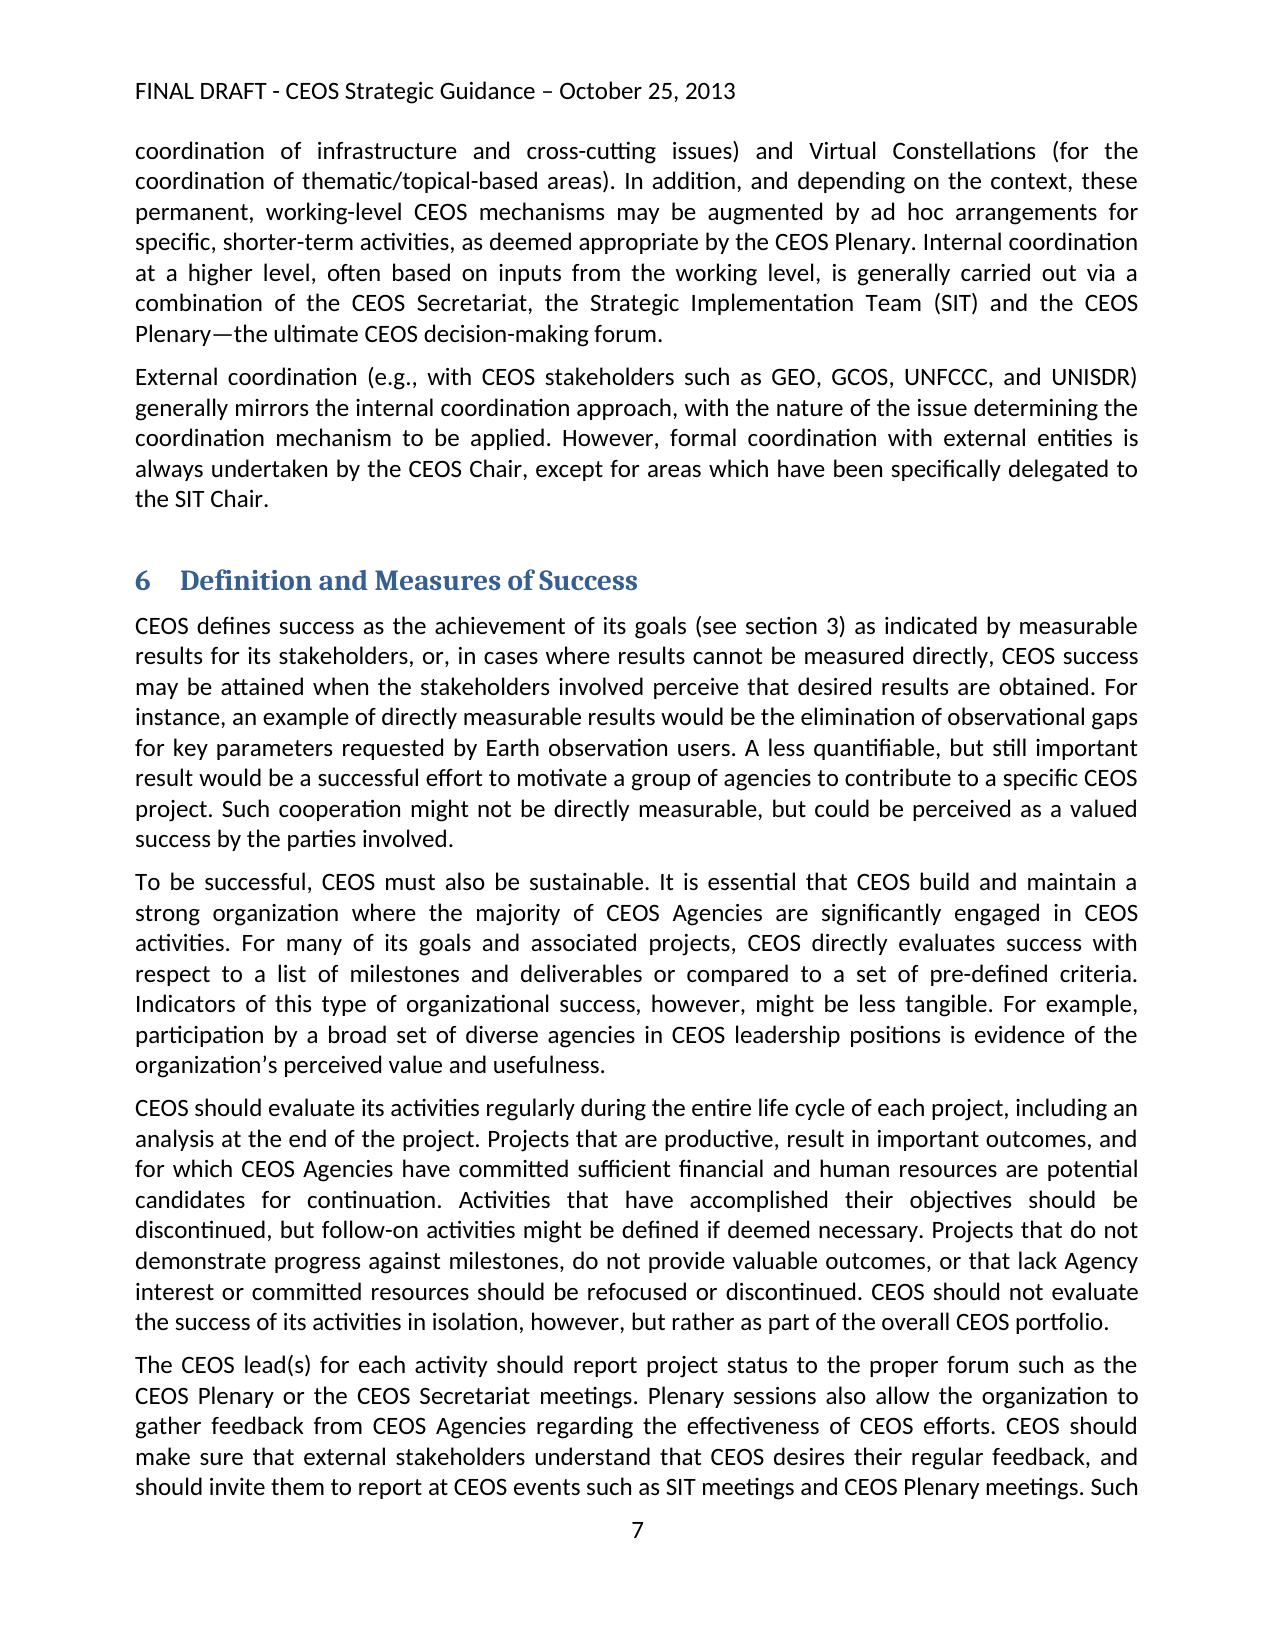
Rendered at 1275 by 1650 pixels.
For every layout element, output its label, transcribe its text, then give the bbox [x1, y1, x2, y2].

text To be successful, CEOS must also be sustainable. It is essential that CEOS build and maintain a strong organization where the majority of CEOS Agencies are significantly engaged in CEOS activities. For many of its goals and associated projects, CEOS directly evaluates success with respect to a list of milestones and deliverables or compared to a set of pre-defined criteria. Indicators of this type of organizational success, however, might be less tangible. For example, participation by a broad set of diverse agencies in CEOS leadership positions is evidence of the organization’s perceived value and usefulness. [135, 866, 1140, 1080]
text External coordination (e.g., with CEOS stakeholders such as GEO, GCOS, UNFCCC, and UNISDR) generally mirrors the internal coordination approach, with the nature of the issue determining the coordination mechanism to be applied. However, formal coordination with external entities is always undertaken by the CEOS Chair, except for areas which have been specifically delegated to the SIT Chair. [135, 361, 1140, 514]
subtitle Definition and Measures of Success [135, 564, 1140, 597]
text CEOS should evaluate its activities regularly during the entire life cycle of each project, including an analysis at the end of the project. Projects that are productive, result in important outcomes, and for which CEOS Agencies have committed sufficient financial and human resources are potential candidates for continuation. Activities that have accomplished their objectives should be discontinued, but follow-on activities might be defined if deemed necessary. Projects that do not demonstrate progress against milestones, do not provide valuable outcomes, or that lack Agency interest or committed resources should be refocused or discontinued. CEOS should not evaluate the success of its activities in isolation, however, but rather as part of the overall CEOS portfolio. [135, 1093, 1140, 1337]
text CEOS defines success as the achievement of its goals (see section 3) as indicated by measurable results for its stakeholders, or, in cases where results cannot be measured directly, CEOS success may be attained when the stakeholders involved perceive that desired results are obtained. For instance, an example of directly measurable results would be the elimination of observational gaps for key parameters requested by Earth observation users. A less quantifiable, but still important result would be a successful effort to motivate a group of agencies to contribute to a specific CEOS project. Such cooperation might not be directly measurable, but could be perceived as a valued success by the parties involved. [135, 610, 1140, 854]
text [135, 135, 1140, 349]
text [135, 1349, 1140, 1502]
